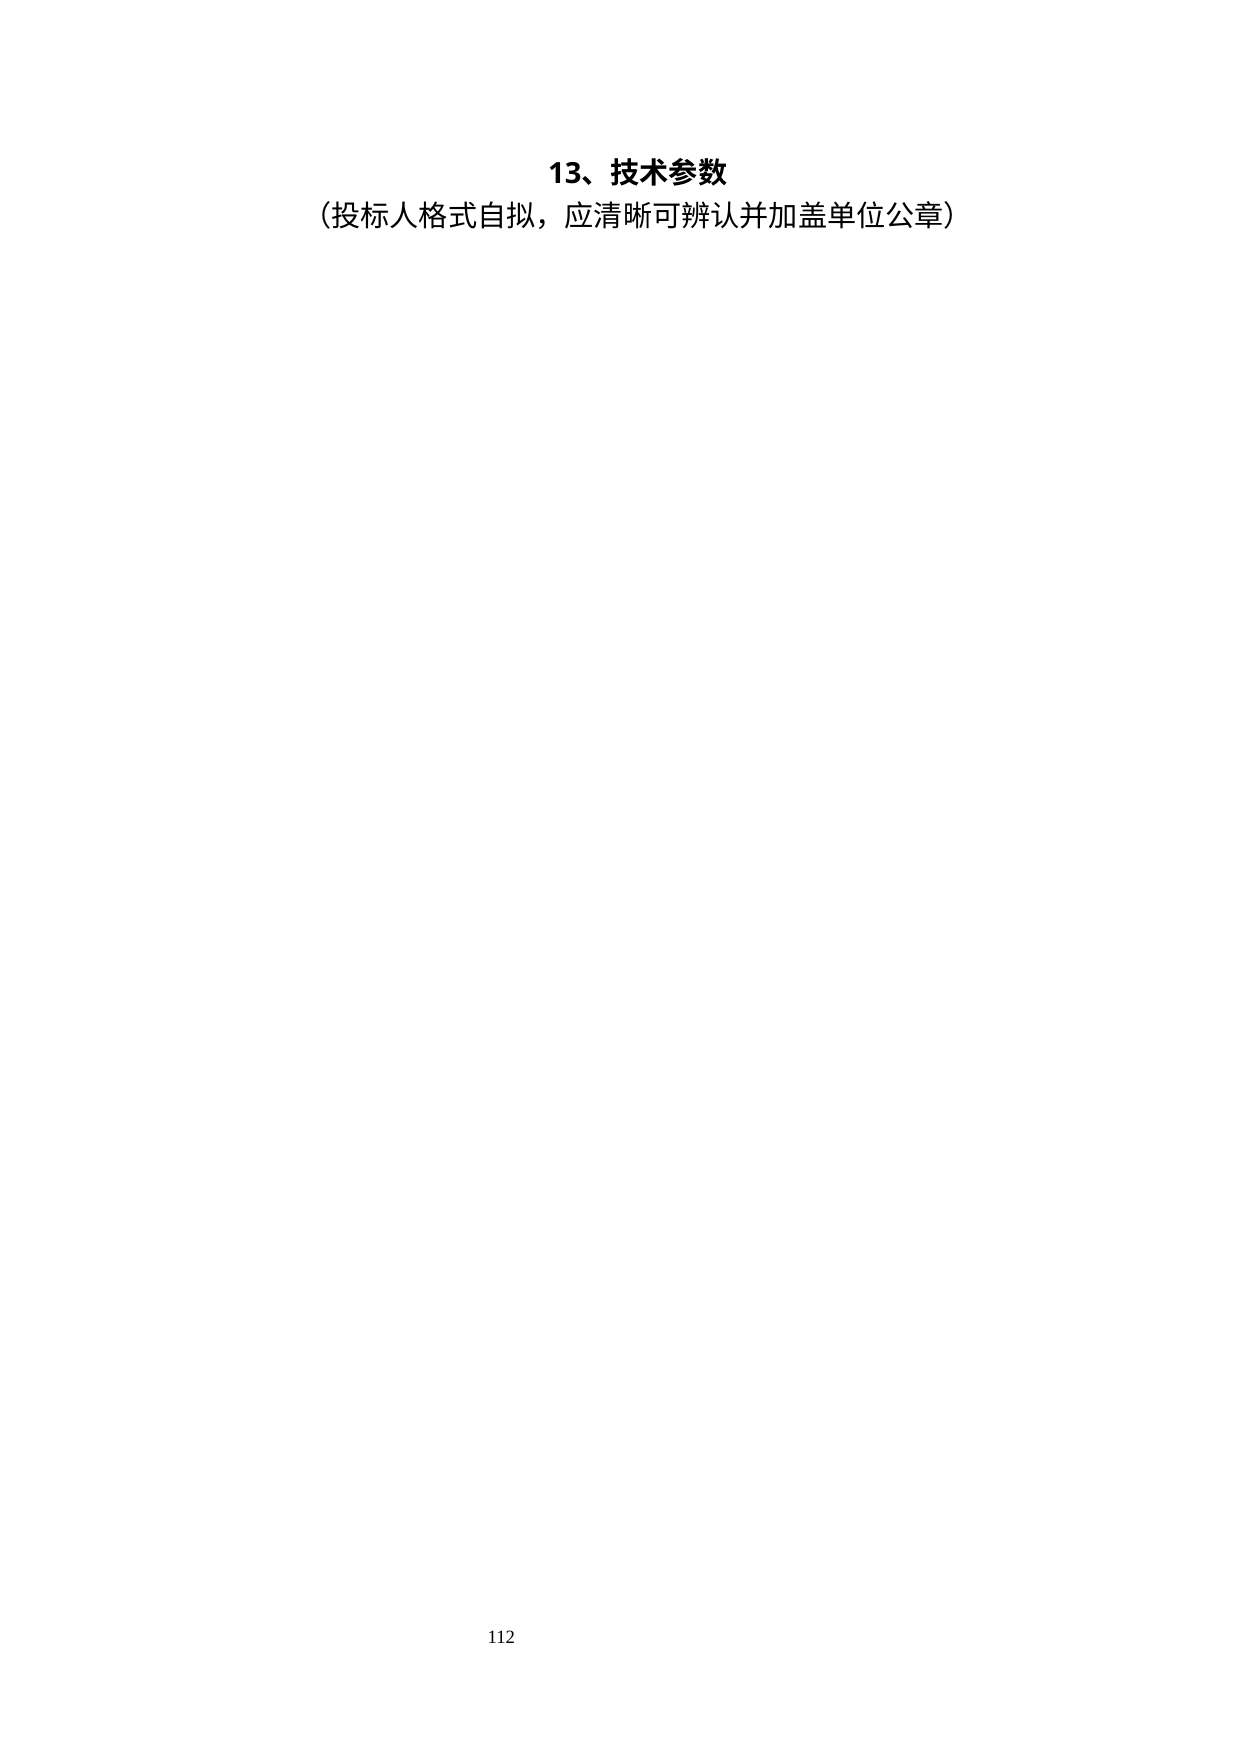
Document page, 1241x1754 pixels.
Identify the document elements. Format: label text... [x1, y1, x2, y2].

text （投标人格式自拟，应清晰可辨认并加盖单位公章） [167, 192, 1108, 235]
text 13、技术参数 [167, 150, 1108, 192]
